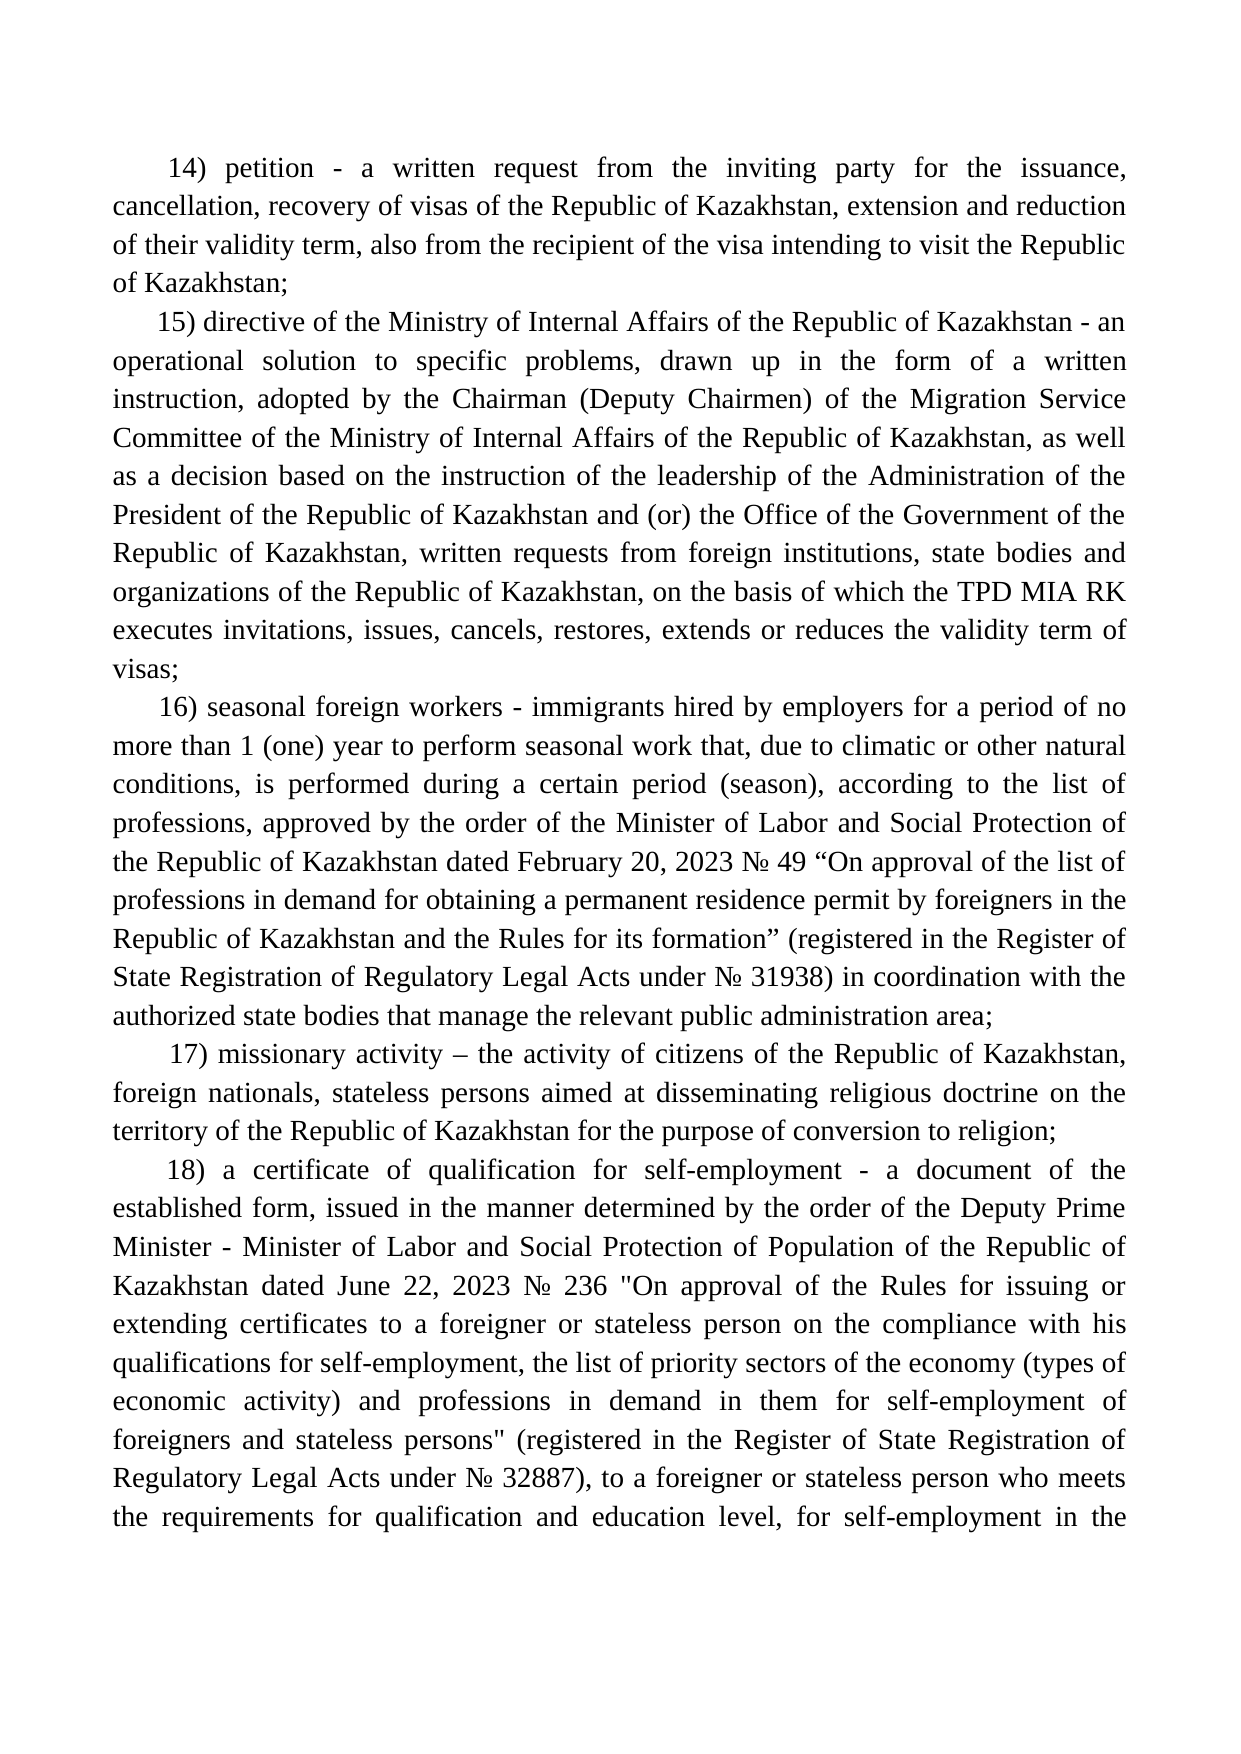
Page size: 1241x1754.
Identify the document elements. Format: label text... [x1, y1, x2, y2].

text 15) directive of the Ministry of Internal Affairs of the Republic of Kazakhstan - an operational solution to specific problems, drawn up in the form of a written instruction, adopted by the Chairman (Deputy Chairmen) of the Migration Service Committee of the Ministry of Internal Affairs of the Republic of Kazakhstan, as well as a decision based on the instruction of the leadership of the Administration of the President of the Republic of Kazakhstan and (or) the Office of the Government of the Republic of Kazakhstan, written requests from foreign institutions, state bodies and organizations of the Republic of Kazakhstan, on the basis of which the TPD MIA RK executes invitations, issues, cancels, restores, extends or reduces the validity term of visas; [112, 304, 1128, 684]
text 16) seasonal foreign workers - immigrants hired by employers for a period of no more than 1 (one) year to perform seasonal work that, due to climatic or other natural conditions, is performed during a certain period (season), according to the list of professions, approved by the order of the Minister of Labor and Social Protection of the Republic of Kazakhstan dated February 20, 2023 № 49 “On approval of the list of professions in demand for obtaining a permanent residence permit by foreigners in the Republic of Kazakhstan and the Rules for its formation” (registered in the Register of State Registration of Regulatory Legal Acts under № 31938) in coordination with the authorized state bodies that manage the relevant public administration area​​; [112, 689, 1128, 1031]
text 17) missionary activity – the activity of citizens of the Republic of Kazakhstan, foreign nationals, stateless persons aimed at disseminating religious doctrine on the territory of the Republic of Kazakhstan for the purpose of conversion to religion; [112, 1036, 1128, 1147]
text 14) petition - a written request from the inviting party for the issuance, cancellation, recovery of visas of the Republic of Kazakhstan, extension and reduction of their validity term, also from the recipient of the visa intending to visit the Republic of Kazakhstan; [112, 150, 1128, 299]
